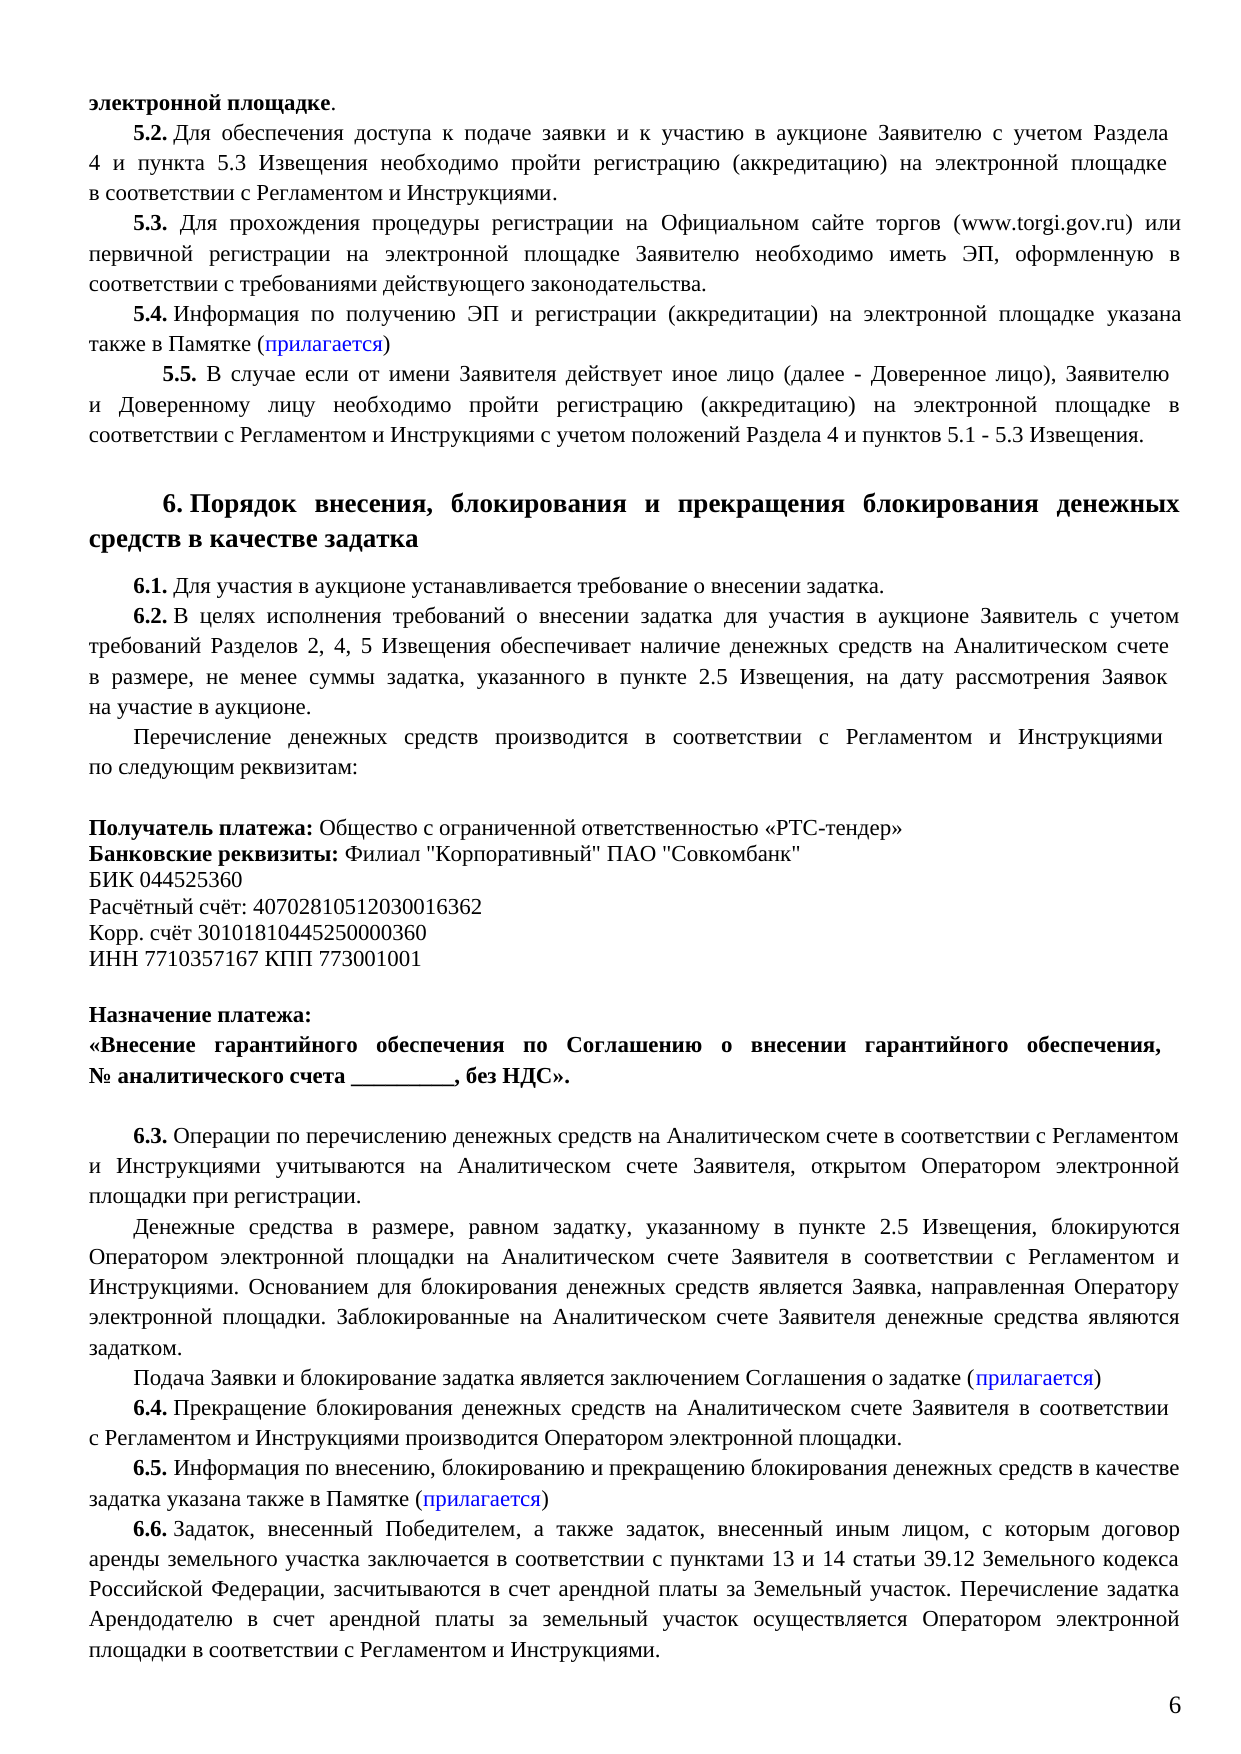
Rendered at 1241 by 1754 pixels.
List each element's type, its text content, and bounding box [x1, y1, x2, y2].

text 6.3. Операции по перечислению денежных средств на Аналитическом счете в соответствии с Регламентом и Инструкциями учитываются на Аналитическом счете Заявителя, открытом Оператором электронной площадки при регистрации. [89, 1122, 1181, 1209]
text 5.5. В случае если от имени Заявителя действует иное лицо (далее - Доверенное лицо), Заявителю и Доверенному лицу необходимо пройти регистрацию (аккредитацию) на электронной площадке в соответствии с Регламентом и Инструкциями с учетом положений Раздела 4 и пунктов 5.1 - 5.3 Извещения. [89, 361, 1181, 447]
text БИК 044525360 [89, 866, 1181, 893]
text 6.1. Для участия в аукционе устанавливается требование о внесении задатка. [89, 572, 1181, 598]
text Перечисление денежных средств производится в соответствии с Регламентом и Инструкциями по следующим реквизитам: [89, 723, 1181, 780]
text Банковские реквизиты: Филиал "Корпоративный" ПАО "Совкомбанк" [89, 840, 1181, 866]
text 5.2. Для обеспечения доступа к подаче заявки и к участию в аукционе Заявителю с учетом Раздела 4 и пункта 5.3 Извещения необходимо пройти регистрацию (аккредитацию) на электронной площадке в соответствии с Регламентом и Инструкциями. [89, 119, 1181, 206]
text 6.2. В целях исполнения требований о внесении задатка для участия в аукционе Заявитель с учетом требований Разделов 2, 4, 5 Извещения обеспечивает наличие денежных средств на Аналитическом счете в размере, не менее суммы задатка, указанного в пункте 2.5 Извещения, на дату рассмотрения Заявок на участие в аукционе. [89, 602, 1181, 719]
text Получатель платежа: Общество с ограниченной ответственностью «РТС-тендер» [89, 814, 1181, 840]
text Корр. счёт 30101810445250000360 [89, 919, 1181, 946]
text «Внесение гарантийного обеспечения по Соглашению о внесении гарантийного обеспечения, № аналитического счета _________, без НДС». [89, 1031, 1181, 1088]
text 6.6. Задаток, внесенный Победителем, а также задаток, внесенный иным лицом, с которым договор аренды земельного участка заключается в соответствии с пунктами 13 и 14 статьи 39.12 Земельного кодекса Российской Федерации, засчитываются в счет арендной платы за Земельный участок. Перечисление задатка Арендодателю в счет арендной платы за земельный участок осуществляется Оператором электронной площадки в соответствии с Регламентом и Инструкциями. [89, 1515, 1181, 1662]
text Подача Заявки и блокирование задатка является заключением Соглашения о задатке (прилагается) [89, 1364, 1181, 1390]
text Расчётный счёт: 40702810512030016362 [89, 893, 1181, 919]
text 6. Порядок внесения, блокирования и прекращения блокирования денежных средств в качестве задатка [89, 487, 1181, 554]
text Денежные средства в размере, равном задатку, указанному в пункте 2.5 Извещения, блокируются Оператором электронной площадки на Аналитическом счете Заявителя в соответствии с Регламентом и Инструкциями. Основанием для блокирования денежных средств является Заявка, направленная Оператору электронной площадки. Заблокированные на Аналитическом счете Заявителя денежные средства являются задатком. [89, 1213, 1181, 1360]
text 6.5. Информация по внесению, блокированию и прекращению блокирования денежных средств в качестве задатка указана также в Памятке (прилагается) [89, 1454, 1181, 1511]
text 5.3. Для прохождения процедуры регистрации на Официальном сайте торгов (www.torgi.gov.ru) или первичной регистрации на электронной площадке Заявителю необходимо иметь ЭП, оформленную в соответствии с требованиями действующего законодательства. [89, 209, 1181, 296]
text 5.4. Информация по получению ЭП и регистрации (аккредитации) на электронной площадке указана также в Памятке (прилагается) [89, 300, 1181, 357]
text Назначение платежа: [89, 1001, 1181, 1028]
text 6.4. Прекращение блокирования денежных средств на Аналитическом счете Заявителя в соответствии с Регламентом и Инструкциями производится Оператором электронной площадки. [89, 1394, 1181, 1451]
text ИНН 7710357167 КПП 773001001 [89, 946, 1181, 971]
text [89, 89, 1181, 115]
